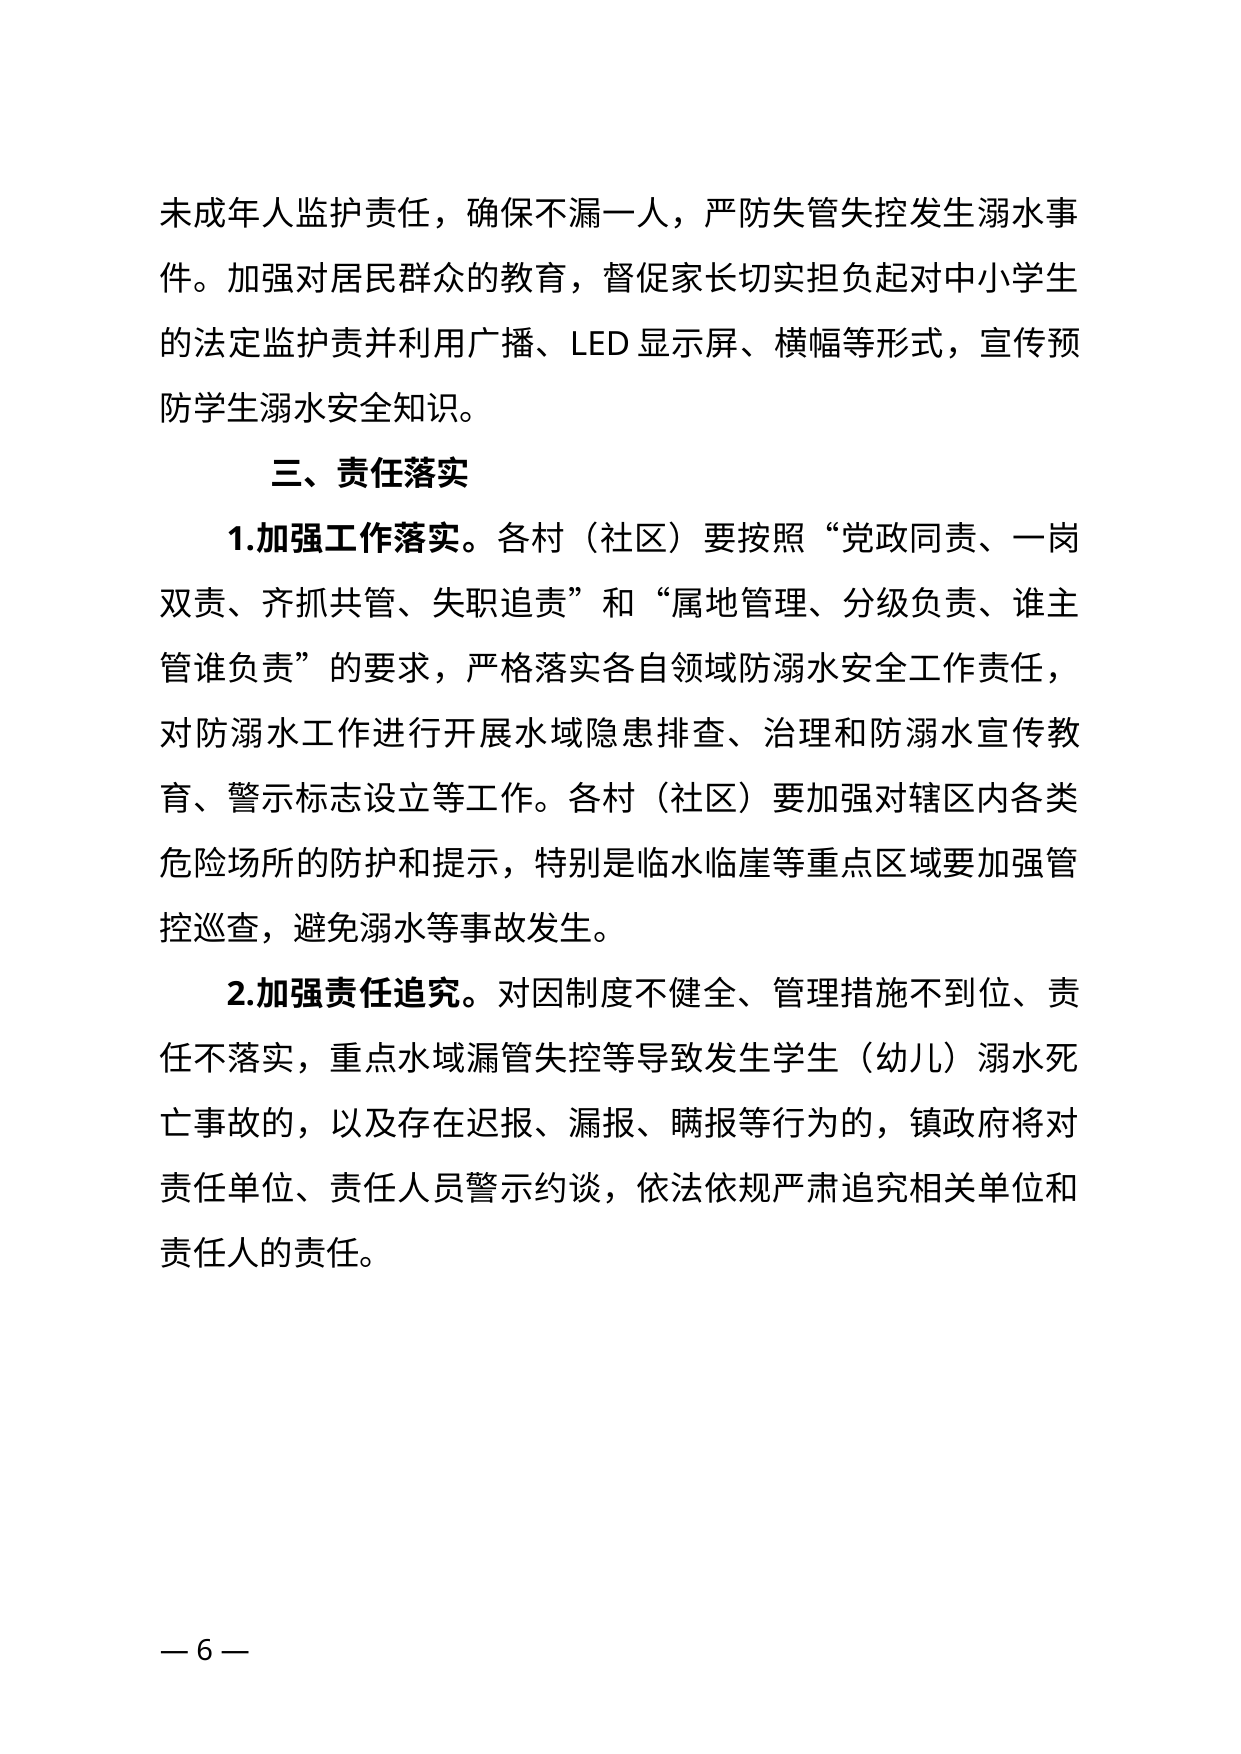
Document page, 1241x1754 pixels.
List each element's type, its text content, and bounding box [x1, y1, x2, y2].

text 三、责任落实 [203, 438, 1081, 503]
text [159, 178, 1081, 438]
list 2.加强责任追究。对因制度不健全、管理措施不到位、责任不落实，重点水域漏管失控等导致发生学生（幼儿）溺水死亡事故的，以及存在迟报、漏报、瞒报等行为的，镇政府将对责任单位、责任人员警示约谈，依法依规严肃追究相关单位和责任人的责任。 [159, 958, 1081, 1283]
list 1.加强工作落实。各村（社区）要按照“党政同责、一岗双责、齐抓共管、失职追责”和“属地管理、分级负责、谁主管谁负责”的要求，严格落实各自领域防溺水安全工作责任，对防溺水工作进行开展水域隐患排查、治理和防溺水宣传教育、警示标志设立等工作。各村（社区）要加强对辖区内各类危险场所的防护和提示，特别是临水临崖等重点区域要加强管控巡查，避免溺水等事故发生。 [159, 503, 1081, 958]
